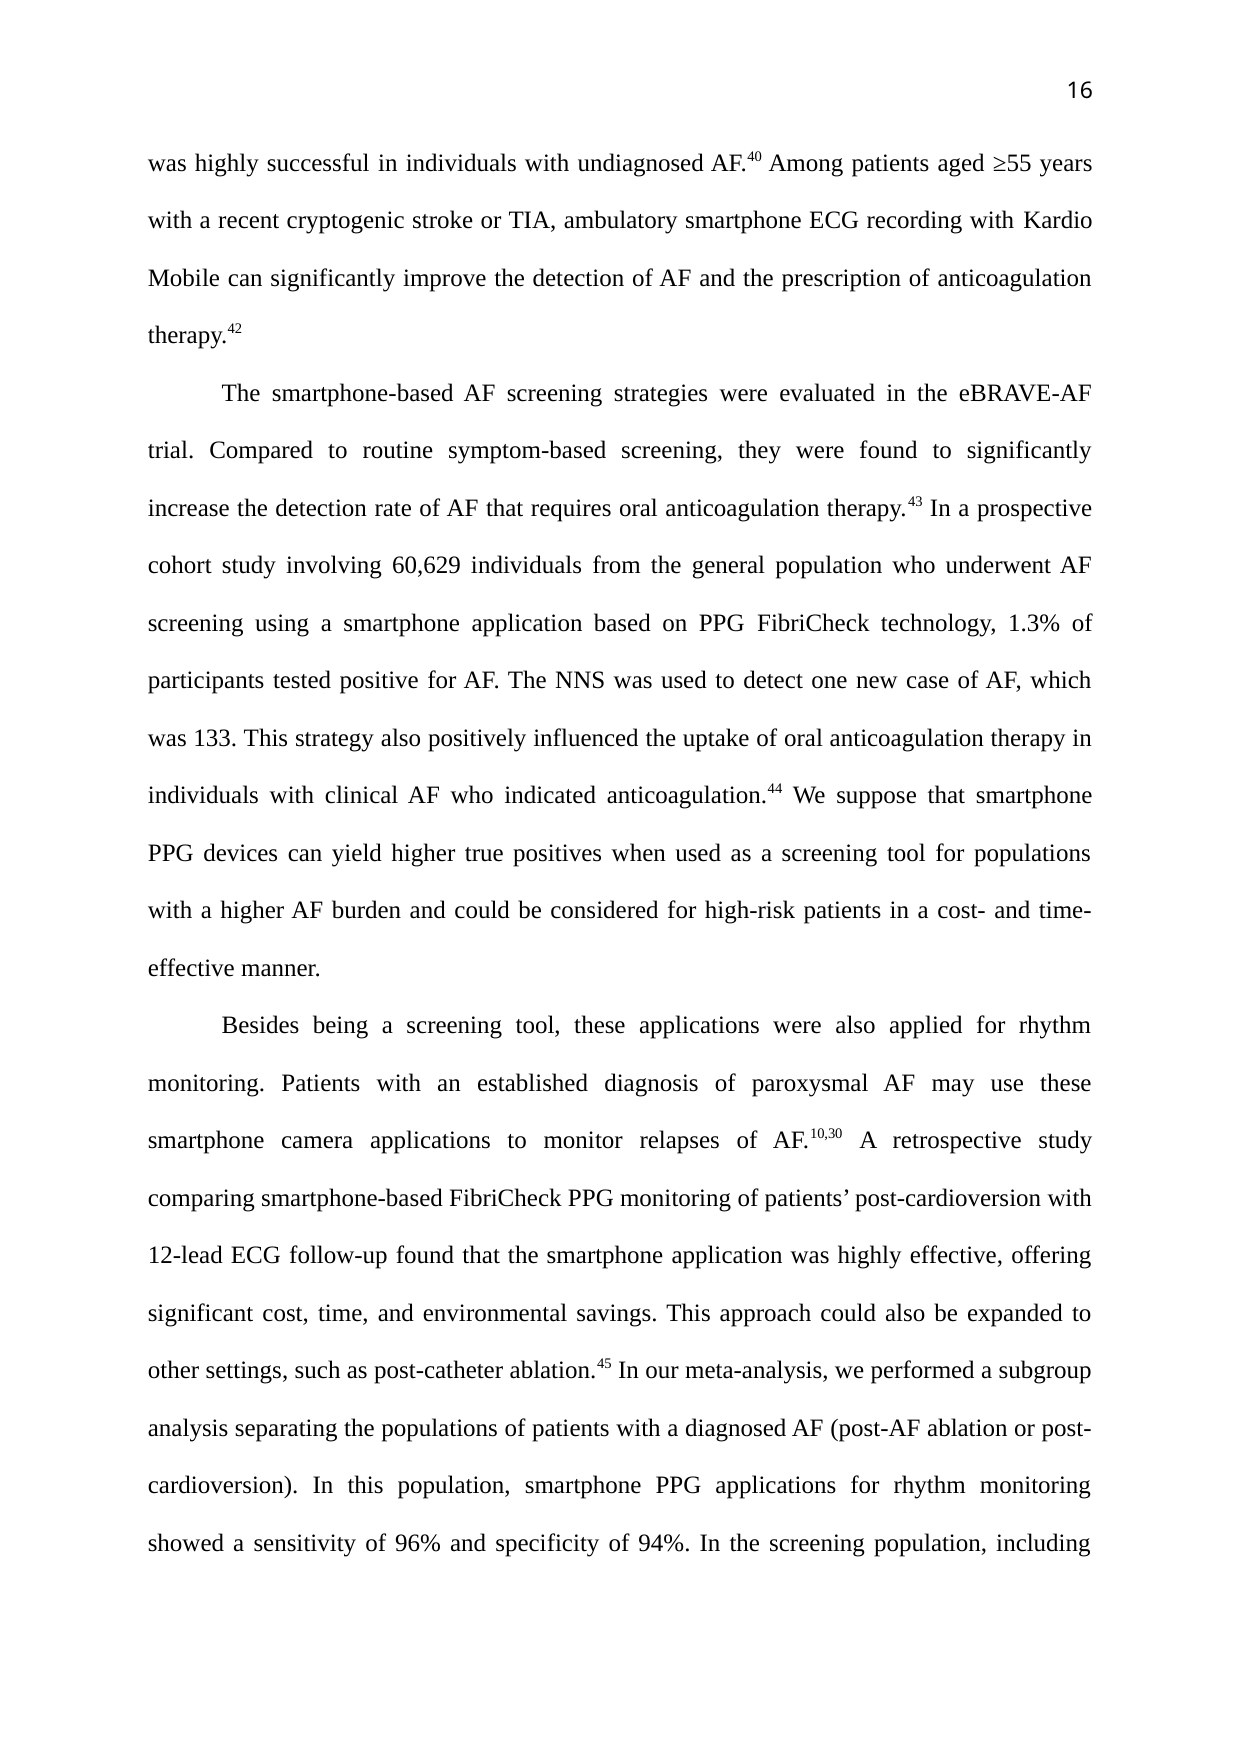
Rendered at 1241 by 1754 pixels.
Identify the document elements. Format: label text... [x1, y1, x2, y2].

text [148, 148, 1092, 349]
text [148, 1010, 1092, 1556]
text The smartphone-based AF screening strategies were evaluated in the eBRAVE-AF trial. Compared to routine symptom-based screening, they were found to significantly increase the detection rate of AF that requires oral anticoagulation therapy. In a prospective cohort study involving 60,629 individuals from the general population who underwent AF screening using a smartphone application based on PPG FibriCheck technology, 1.3% of participants tested positive for AF. The NNS was used to detect one new case of AF, which was 133. This strategy also positively influenced the uptake of oral anticoagulation therapy in individuals with clinical AF who indicated anticoagulation. We suppose that smartphone PPG devices can yield higher true positives when used as a screening tool for populations with a higher AF burden and could be considered for high-risk patients in a cost- and time-effective manner. [148, 378, 1092, 981]
